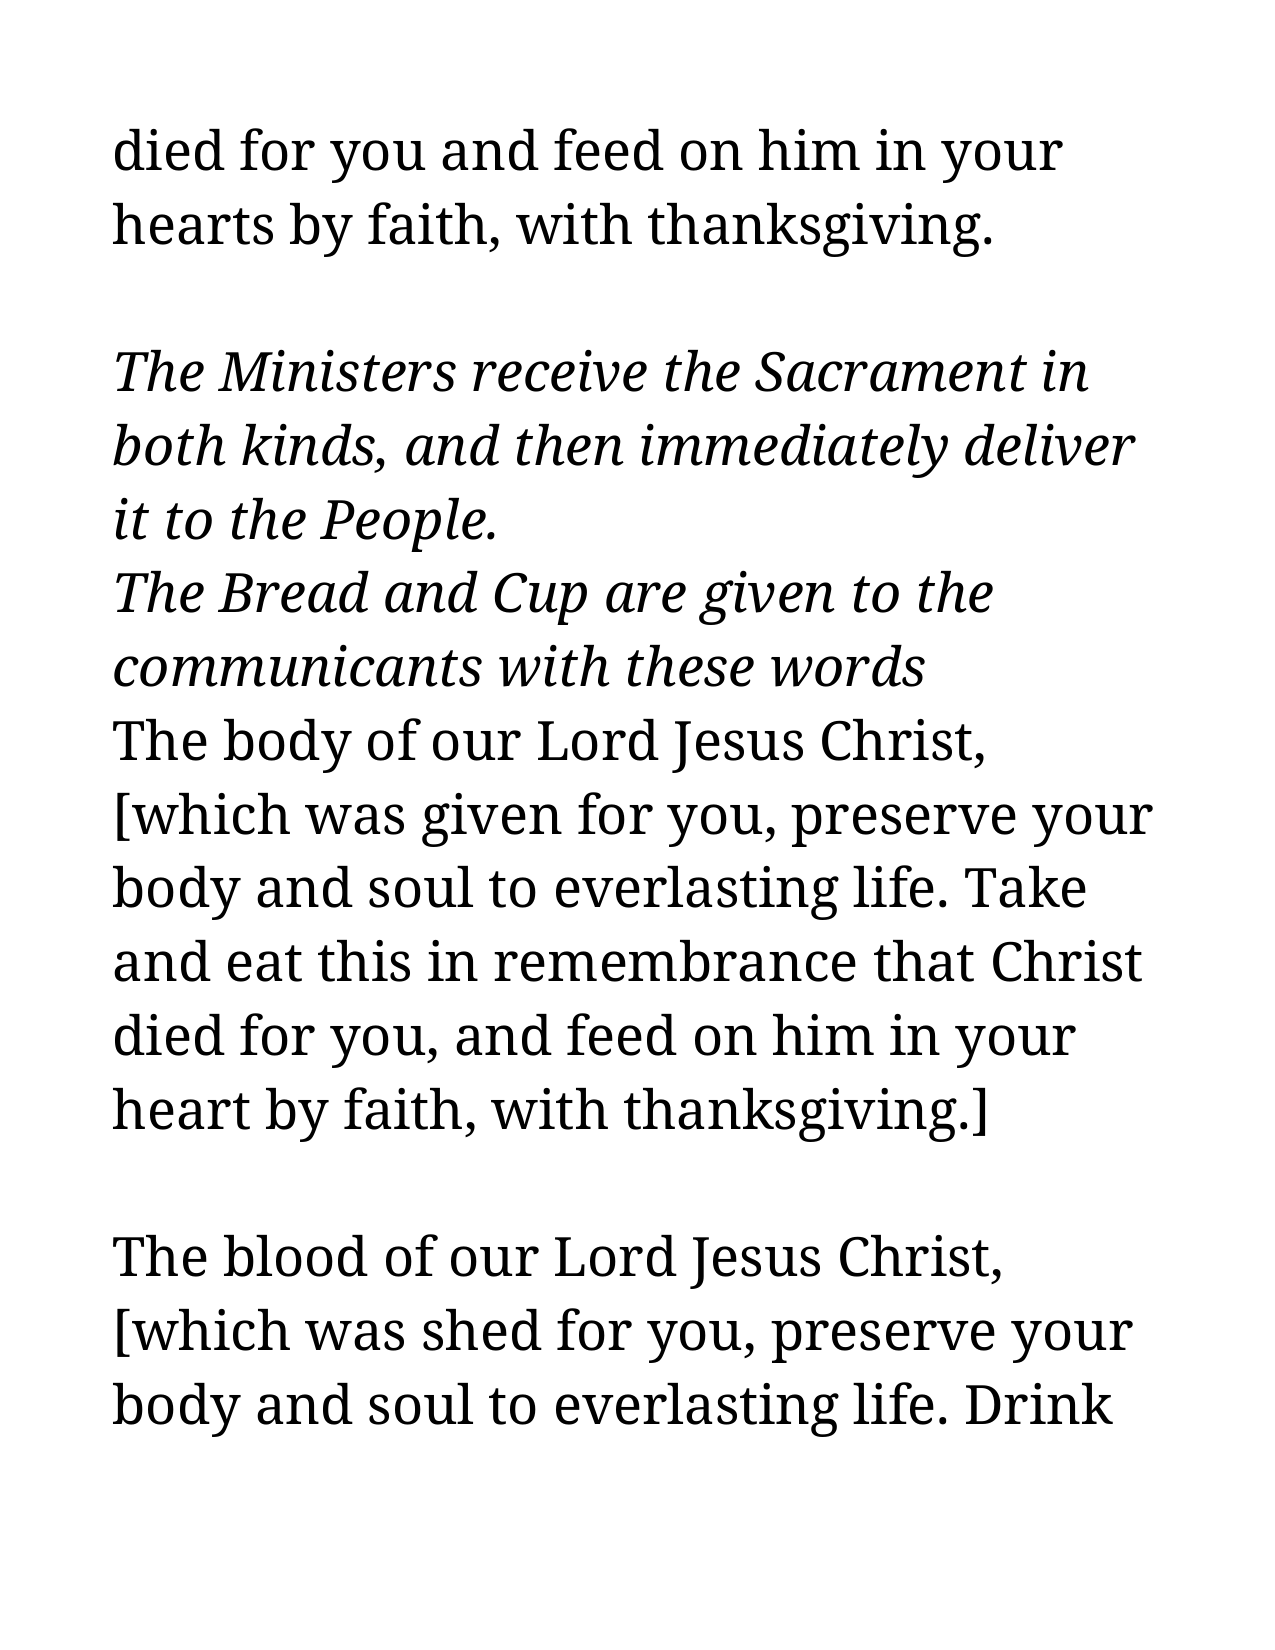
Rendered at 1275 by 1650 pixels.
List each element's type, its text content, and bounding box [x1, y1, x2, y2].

text The body of our Lord Jesus Christ, [which was given for you, preserve your body and soul to everlasting life. Take and eat this in remembrance that Christ died for you, and feed on him in your heart by faith, with thanksgiving.] [112, 702, 1162, 1145]
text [112, 112, 1162, 260]
text The Ministers receive the Sacrament in both kinds, and then immediately deliver it to the People. [112, 334, 1162, 555]
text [112, 1219, 1162, 1440]
text The Bread and Cup are given to the communicants with these words [112, 555, 1162, 702]
